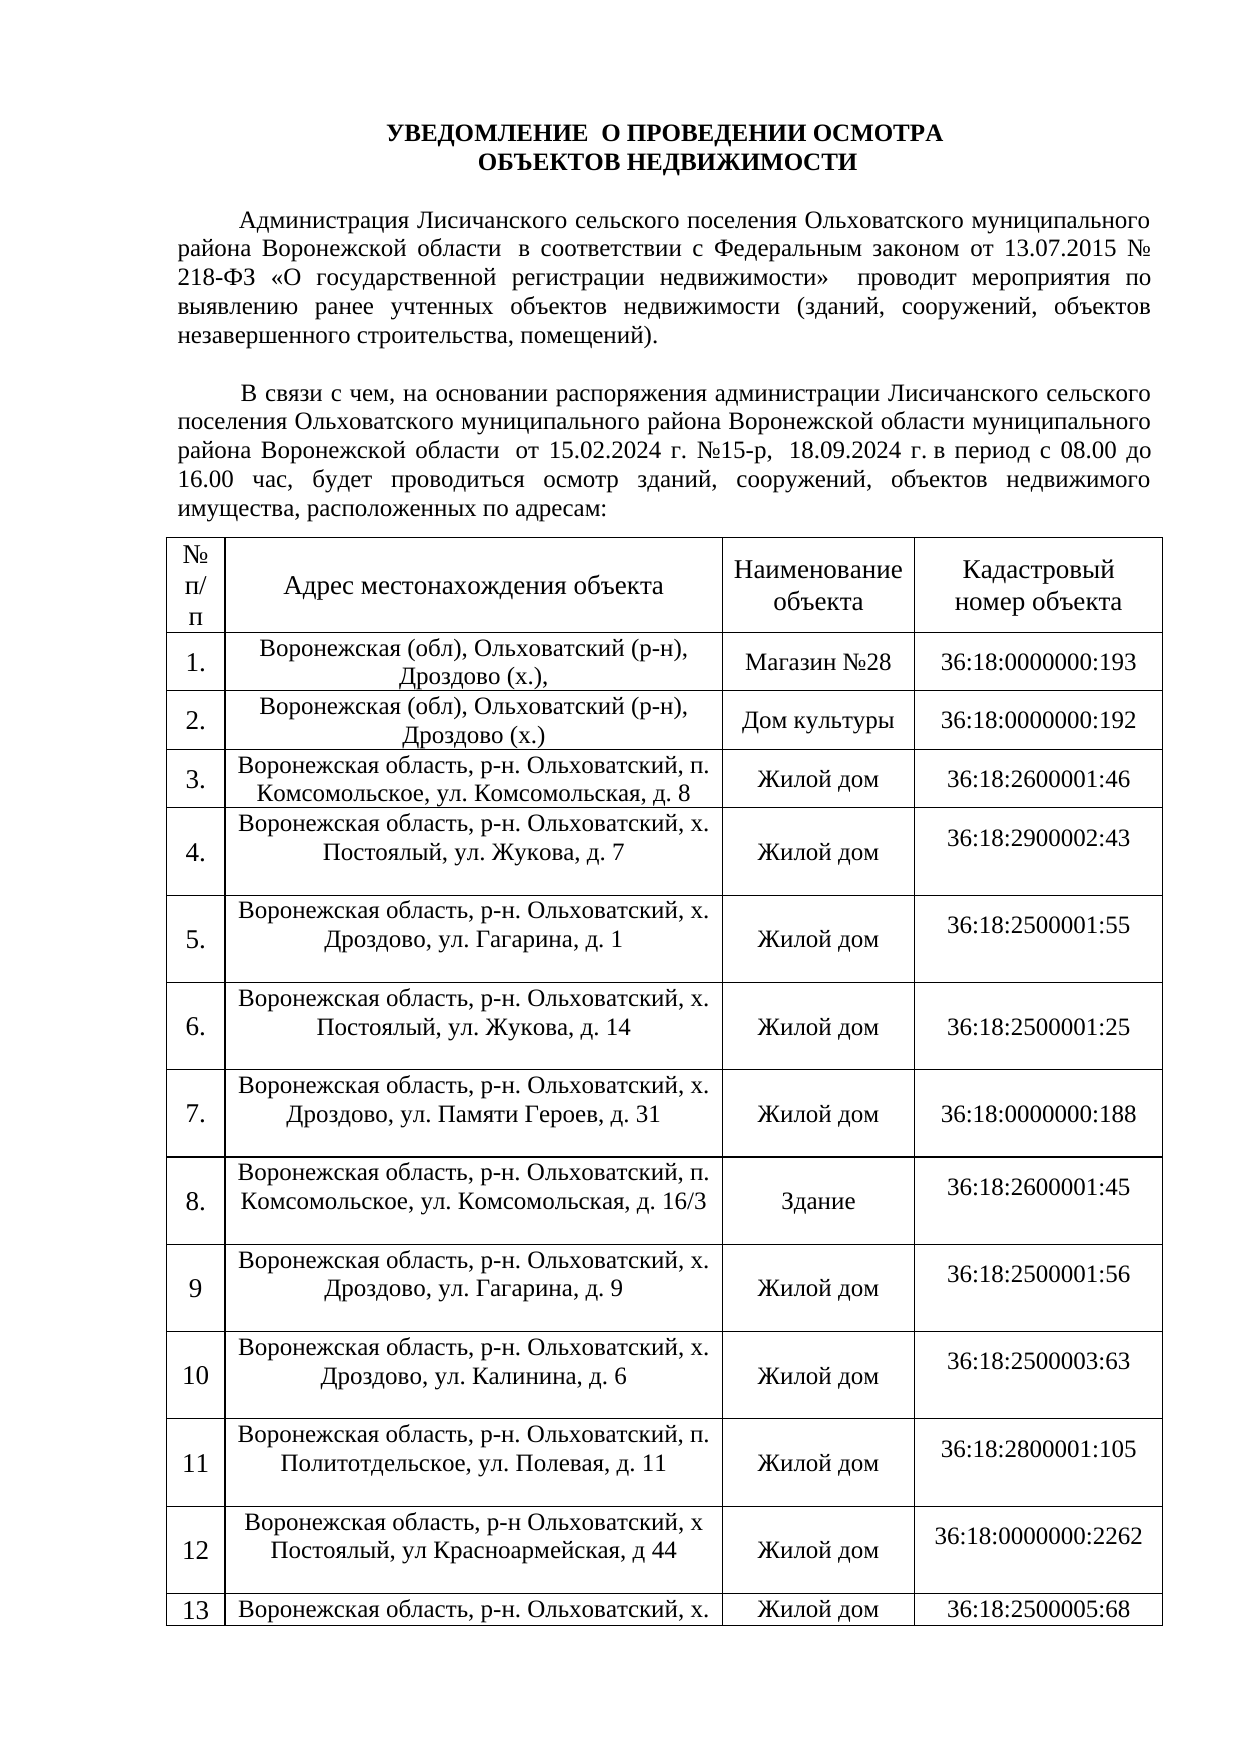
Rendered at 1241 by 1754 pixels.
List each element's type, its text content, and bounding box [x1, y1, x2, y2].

table_cell 6. [167, 983, 224, 1069]
table_cell 13 [167, 1594, 224, 1625]
table_cell 36:18:2500001:55 [915, 896, 1162, 982]
table_cell Жилой дом [723, 1070, 914, 1156]
table_cell Воронежская область, р-н. Ольховатский, х. Дроздово, ул. Гагарина, д. 1 [226, 896, 722, 982]
table_cell 36:18:2500003:63 [915, 1332, 1162, 1418]
table_cell 36:18:0000000:2262 [915, 1507, 1162, 1593]
table_cell 3. [167, 750, 224, 807]
table_cell 36:18:2900002:43 [915, 808, 1162, 894]
table_cell 36:18:2500005:68 [915, 1594, 1162, 1625]
table_cell 2. [167, 691, 224, 749]
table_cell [226, 1594, 722, 1625]
table_cell Жилой дом [723, 750, 914, 807]
table_cell Жилой дом [723, 1594, 914, 1625]
table_cell 36:18:0000000:188 [915, 1070, 1162, 1156]
table_cell 36:18:2600001:45 [915, 1158, 1162, 1244]
table_cell 4. [167, 808, 224, 894]
table_cell 12 [167, 1507, 224, 1593]
table_cell Дом культуры [723, 691, 914, 749]
table_cell 36:18:2800001:105 [915, 1419, 1162, 1506]
table_cell Воронежская (обл), Ольховатский (р-н), Дроздово (х.), [226, 633, 722, 690]
table_cell Воронежская область, р-н. Ольховатский, п. Комсомольское, ул. Комсомольская, д. 16/3 [226, 1158, 722, 1244]
table_cell 36:18:0000000:192 [915, 691, 1162, 749]
table_header Адрес местонахождения объекта [226, 538, 722, 632]
table_header № п/п [167, 538, 224, 632]
table_cell Здание [723, 1158, 914, 1244]
text ОБЪЕКТОВ НЕДВИЖИМОСТИ [177, 147, 1152, 176]
table_cell 11 [167, 1419, 224, 1506]
table_cell 36:18:2500001:25 [915, 983, 1162, 1069]
table_cell Воронежская область, р-н. Ольховатский, х. Постоялый, ул. Жукова, д. 7 [226, 808, 722, 894]
table_cell Воронежская область, р-н. Ольховатский, х. Дроздово, ул. Калинина, д. 6 [226, 1332, 722, 1418]
table_cell Воронежская (обл), Ольховатский (р-н), Дроздово (х.) [226, 691, 722, 749]
table_cell Жилой дом [723, 1507, 914, 1593]
text Администрация Лисичанского сельского поселения Ольховатского муниципального района Воронежской области в соответствии с Федеральным законом от 13.07.2015 № 218-ФЗ «О государственной регистрации недвижимости» проводит мероприятия по выявлению ранее учтенных объектов недвижимости (зданий, сооружений, объектов незавершенного строительства, помещений). [177, 205, 1152, 348]
table_cell Воронежская область, р-н. Ольховатский, х. Постоялый, ул. Жукова, д. 14 [226, 983, 722, 1069]
table_cell 10 [167, 1332, 224, 1418]
table_cell 8. [167, 1158, 224, 1244]
table_cell Жилой дом [723, 983, 914, 1069]
table_cell Воронежская область, р-н. Ольховатский, х. Дроздово, ул. Гагарина, д. 9 [226, 1245, 722, 1331]
table_cell Жилой дом [723, 896, 914, 982]
table_cell 36:18:2500001:56 [915, 1245, 1162, 1331]
text В связи с чем, на основании распоряжения администрации Лисичанского сельского поселения Ольховатского муниципального района Воронежской области муниципального района Воронежской области от 15.02.2024 г. №15-р, 18.09.2024 г. в период с 08.00 до 16.00 час, будет проводиться осмотр зданий, сооружений, объектов недвижимого имущества, расположенных по адресам: [177, 378, 1152, 521]
table_cell Воронежская область, р-н Ольховатский, х Постоялый, ул Красноармейская, д 44 [226, 1507, 722, 1593]
table_cell 7. [167, 1070, 224, 1156]
table_header Наименование объекта [723, 538, 914, 632]
table_cell Жилой дом [723, 1419, 914, 1506]
table_cell Воронежская область, р-н. Ольховатский, х. Дроздово, ул. Памяти Героев, д. 31 [226, 1070, 722, 1156]
table_cell 36:18:0000000:193 [915, 633, 1162, 690]
table_cell 1. [167, 633, 224, 690]
table_cell 9 [167, 1245, 224, 1331]
table_cell Воронежская область, р-н. Ольховатский, п. Политотдельское, ул. Полевая, д. 11 [226, 1419, 722, 1506]
table_cell 36:18:2600001:46 [915, 750, 1162, 807]
text УВЕДОМЛЕНИЕ О ПРОВЕДЕНИИ ОСМОТРА [177, 118, 1152, 147]
table_cell Жилой дом [723, 1245, 914, 1331]
table_header Кадастровый номер объекта [915, 538, 1162, 632]
table_cell 5. [167, 896, 224, 982]
table_cell Жилой дом [723, 1332, 914, 1418]
table_cell Жилой дом [723, 808, 914, 894]
table_cell Магазин №28 [723, 633, 914, 690]
table_cell Воронежская область, р-н. Ольховатский, п. Комсомольское, ул. Комсомольская, д. 8 [226, 750, 722, 807]
